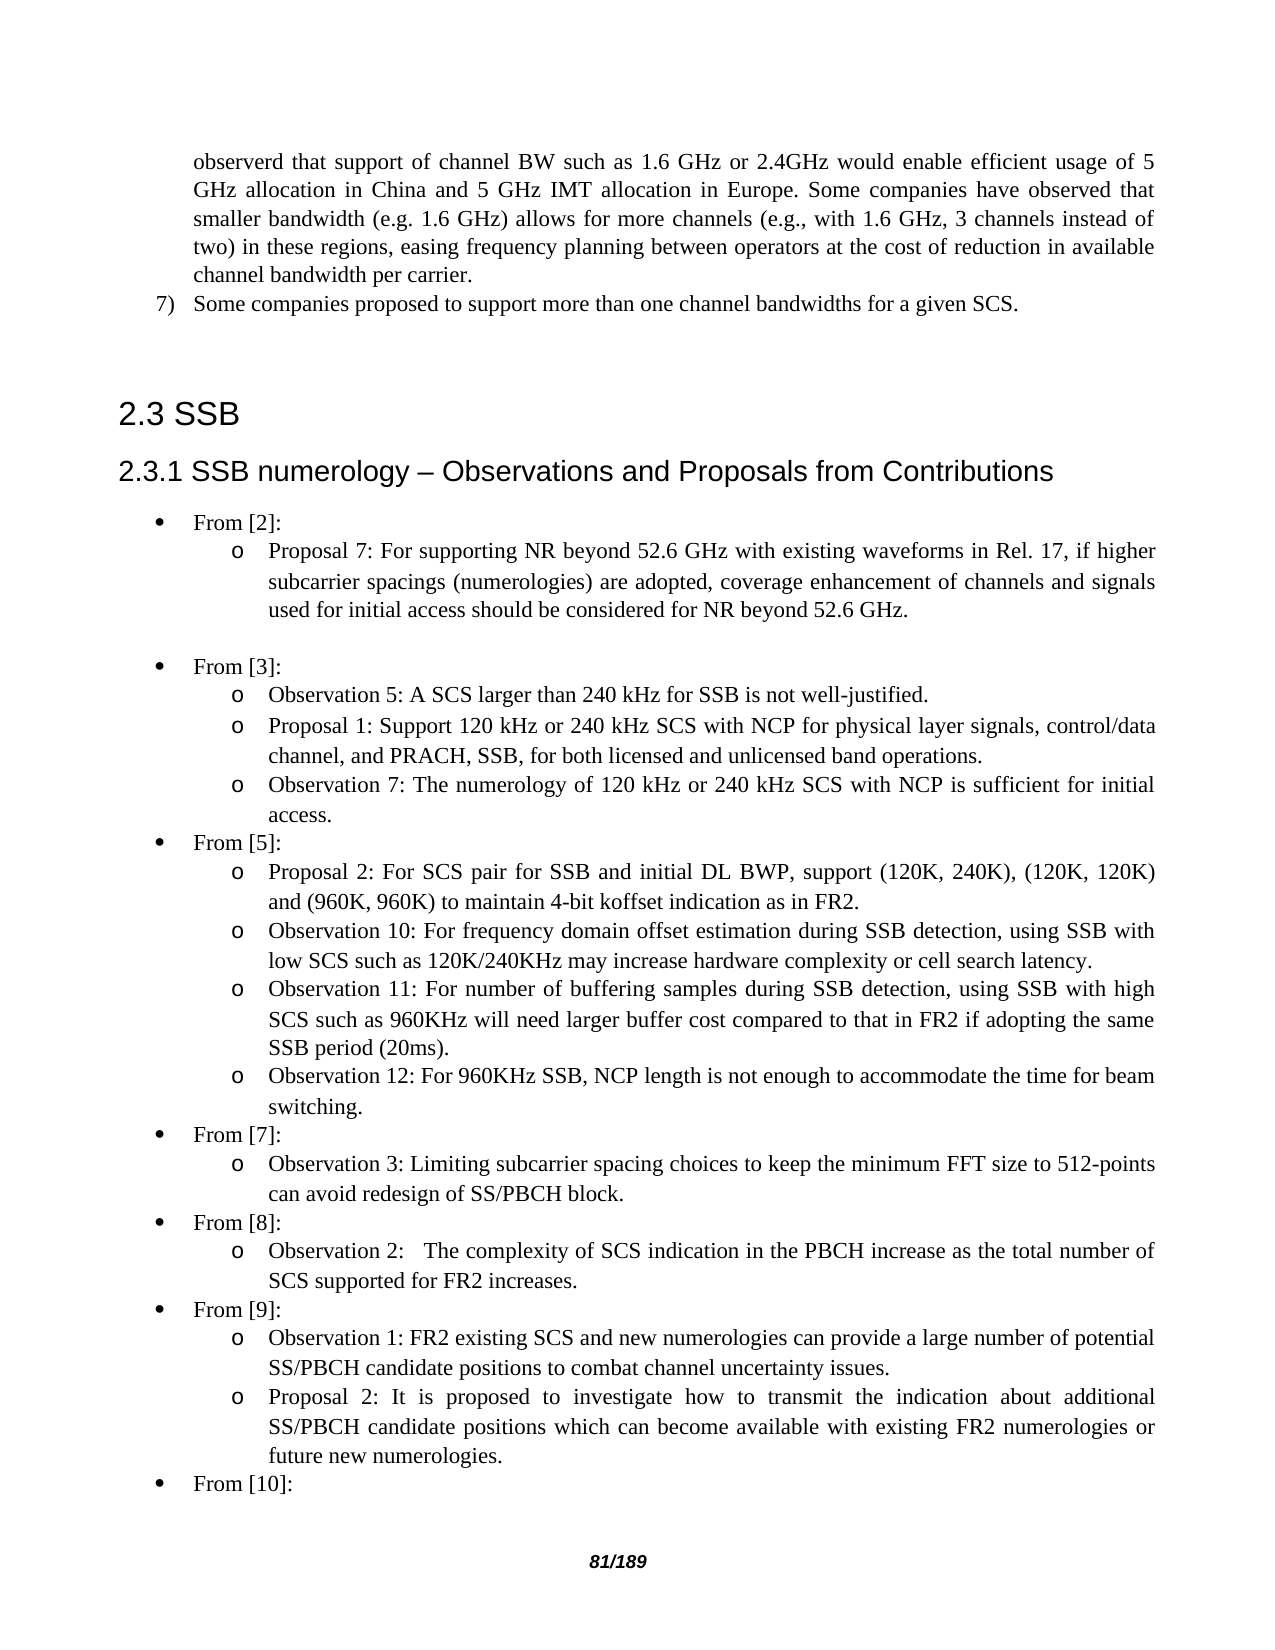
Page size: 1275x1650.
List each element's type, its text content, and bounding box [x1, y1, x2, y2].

list Observation 5: A SCS larger than 240 kHz for SSB is not well-justified. [231, 682, 1157, 710]
list Observation 10: For frequency domain offset estimation during SSB detection, using SSB with low SCS such as 120K/240KHz may increase hardware complexity or cell search latency. [231, 917, 1157, 973]
list Observation 12: For 960KHz SSB, NCP length is not enough to accommodate the time for beam switching. [231, 1063, 1157, 1119]
list From [3]: [156, 653, 1157, 679]
list Some companies proposed to support more than one channel bandwidths for a given SCS. [156, 290, 1157, 316]
list From [8]: [156, 1208, 1157, 1235]
list From [9]: [156, 1296, 1157, 1322]
list Proposal 2: For SCS pair for SSB and initial DL BWP, support (120K, 240K), (120K, 120K) and (960K, 960K) to maintain 4-bit koffset indication as in FR2. [231, 858, 1157, 914]
subtitle 2.3.1 SSB numerology – Observations and Proposals from Contributions [118, 454, 1157, 488]
list From [2]: [156, 509, 1157, 535]
list Observation 11: For number of buffering samples during SSB detection, using SSB with high SCS such as 960KHz will need larger buffer cost compared to that in FR2 if adopting the same SSB period (20ms). [231, 975, 1157, 1061]
list From [7]: [156, 1121, 1157, 1148]
list Proposal 1: Support 120 kHz or 240 kHz SCS with NCP for physical layer signals, control/data channel, and PRACH, SSB, for both licensed and unlicensed band operations. [231, 712, 1157, 769]
list From [5]: [156, 829, 1157, 856]
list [156, 148, 1157, 288]
list Observation 2: The complexity of SCS indication in the PBCH increase as the total number of SCS supported for FR2 increases. [231, 1237, 1157, 1294]
list Observation 7: The numerology of 120 kHz or 240 kHz SCS with NCP is sufficient for initial access. [231, 771, 1157, 827]
list Proposal 7: For supporting NR beyond 52.6 GHz with existing waveforms in Rel. 17, if higher subcarrier spacings (numerologies) are adopted, coverage enhancement of channels and signals used for initial access should be considered for NR beyond 52.6 GHz. [231, 537, 1157, 623]
list Observation 3: Limiting subcarrier spacing choices to keep the minimum FFT size to 512-points can avoid redesign of SS/PBCH block. [231, 1150, 1157, 1206]
list From [10]: [156, 1470, 1157, 1496]
subtitle 2.3 SSB [118, 394, 1157, 432]
list Proposal 2: It is proposed to investigate how to transmit the indication about additional SS/PBCH candidate positions which can become available with existing FR2 numerologies or future new numerologies. [231, 1383, 1157, 1468]
list Observation 1: FR2 existing SCS and new numerologies can provide a large number of potential SS/PBCH candidate positions to combat channel uncertainty issues. [231, 1324, 1157, 1381]
